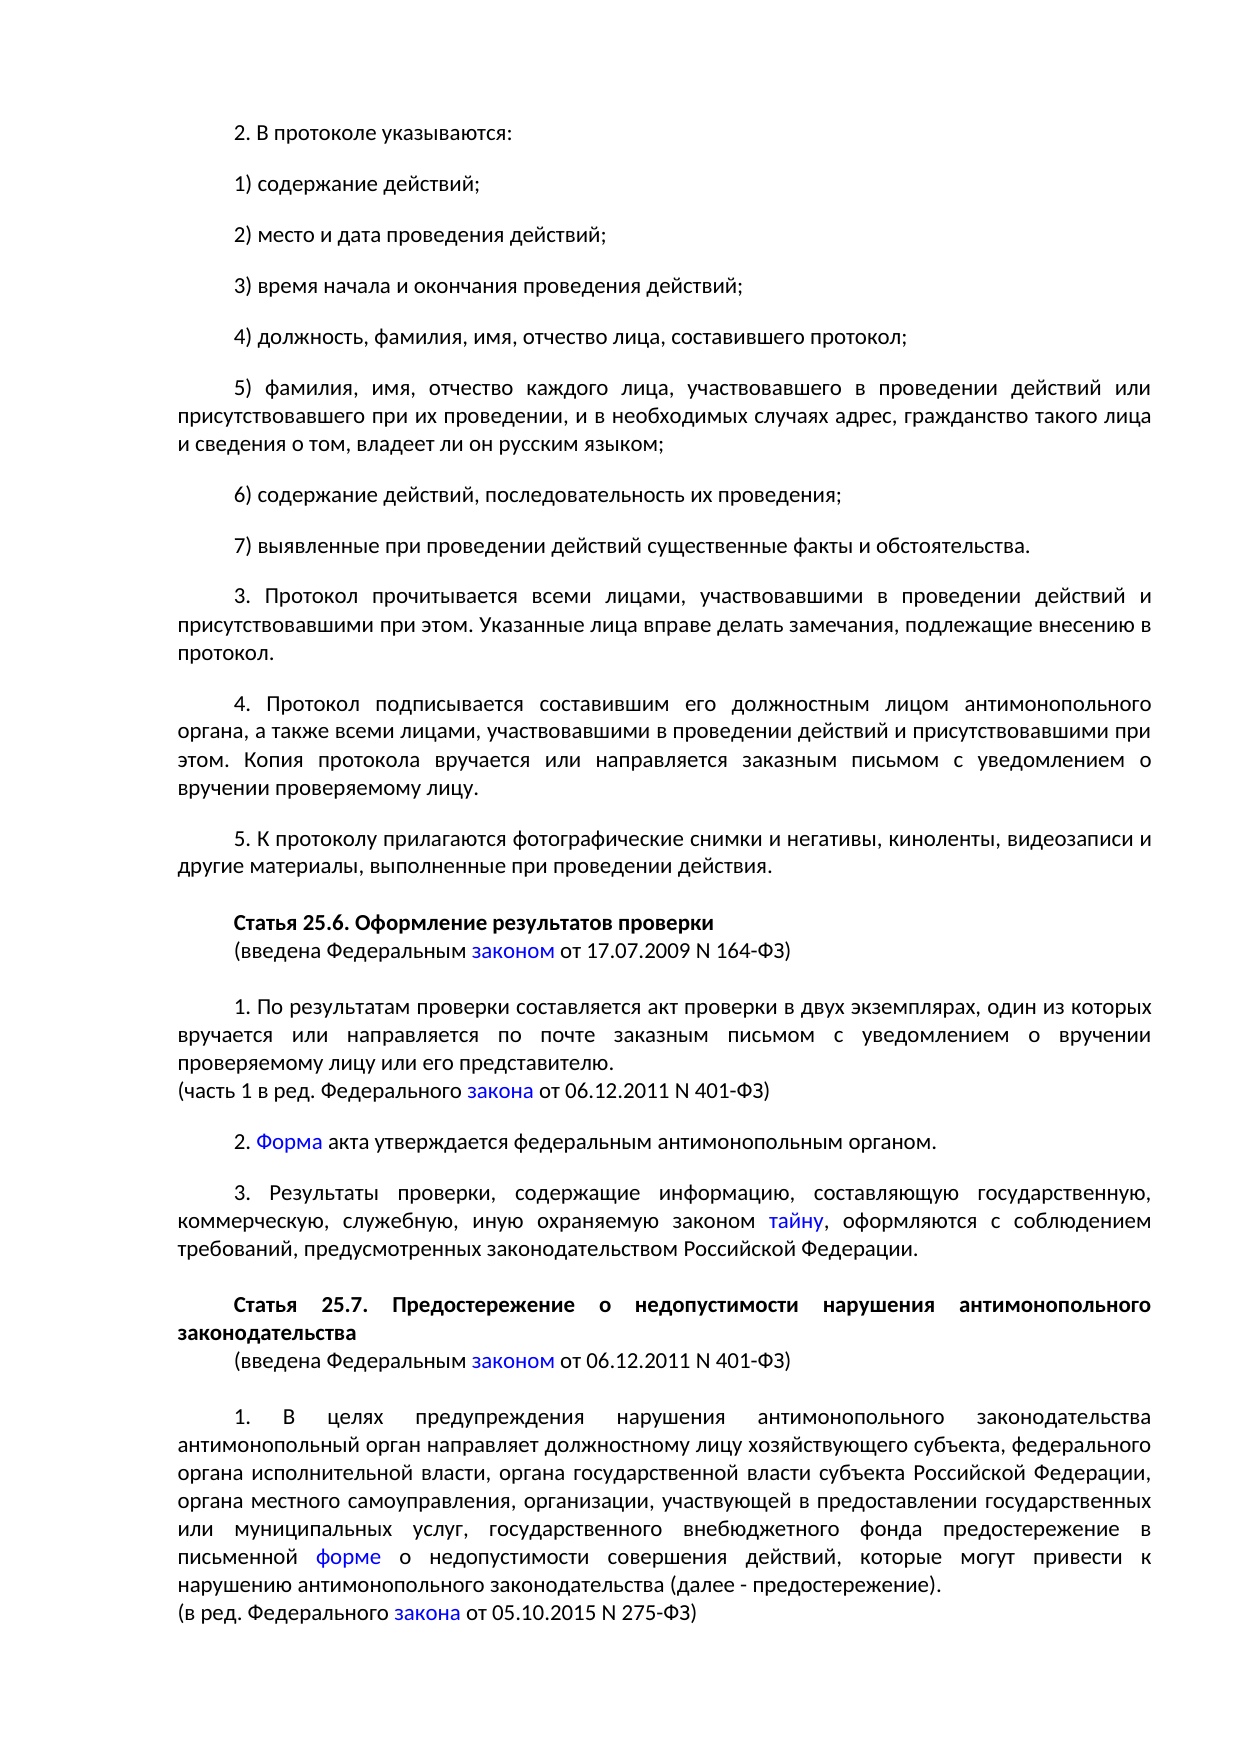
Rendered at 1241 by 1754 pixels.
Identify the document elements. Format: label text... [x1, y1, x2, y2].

text 4) должность, фамилия, имя, отчество лица, составившего протокол; [177, 322, 1152, 350]
text 5) фамилия, имя, отчество каждого лица, участвовавшего в проведении действий или присутствовавшего при их проведении, и в необходимых случаях адрес, гражданство такого лица и сведения о том, владеет ли он русским языком; [177, 373, 1152, 457]
text 5. К протоколу прилагаются фотографические снимки и негативы, киноленты, видеозаписи и другие материалы, выполненные при проведении действия. [177, 824, 1152, 880]
title Статья 25.7. Предостережение о недопустимости нарушения антимонопольного законодательства [177, 1290, 1152, 1346]
text (часть 1 в ред. Федерального закона от 06.12.2011 N 401-ФЗ) [177, 1076, 1152, 1104]
text 1. По результатам проверки составляется акт проверки в двух экземплярах, один из которых вручается или направляется по почте заказным письмом с уведомлением о вручении проверяемому лицу или его представителю. [177, 992, 1152, 1076]
text (введена Федеральным законом от 06.12.2011 N 401-ФЗ) [177, 1346, 1152, 1374]
text (введена Федеральным законом от 17.07.2009 N 164-ФЗ) [177, 936, 1152, 964]
text 3. Результаты проверки, содержащие информацию, составляющую государственную, коммерческую, служебную, иную охраняемую законом тайну, оформляются с соблюдением требований, предусмотренных законодательством Российской Федерации. [177, 1178, 1152, 1262]
text 1) содержание действий; [177, 169, 1152, 197]
text 2. В протоколе указываются: [177, 118, 1152, 146]
text 3. Протокол прочитывается всеми лицами, участвовавшими в проведении действий и присутствовавшими при этом. Указанные лица вправе делать замечания, подлежащие внесению в протокол. [177, 582, 1152, 666]
text (в ред. Федерального закона от 05.10.2015 N 275-ФЗ) [177, 1598, 1152, 1626]
text 3) время начала и окончания проведения действий; [177, 271, 1152, 299]
text 2) место и дата проведения действий; [177, 220, 1152, 248]
text 2. Форма акта утверждается федеральным антимонопольным органом. [177, 1127, 1152, 1155]
title Статья 25.6. Оформление результатов проверки [177, 908, 1152, 936]
text 6) содержание действий, последовательность их проведения; [177, 480, 1152, 508]
text 4. Протокол подписывается составившим его должностным лицом антимонопольного органа, а также всеми лицами, участвовавшими в проведении действий и присутствовавшими при этом. Копия протокола вручается или направляется заказным письмом с уведомлением о вручении проверяемому лицу. [177, 689, 1152, 801]
text 1. В целях предупреждения нарушения антимонопольного законодательства антимонопольный орган направляет должностному лицу хозяйствующего субъекта, федерального органа исполнительной власти, органа государственной власти субъекта Российской Федерации, органа местного самоуправления, организации, участвующей в предоставлении государственных или муниципальных услуг, государственного внебюджетного фонда предостережение в письменной форме о недопустимости совершения действий, которые могут привести к нарушению антимонопольного законодательства (далее - предостережение). [177, 1402, 1152, 1598]
text 7) выявленные при проведении действий существенные факты и обстоятельства. [177, 531, 1152, 559]
